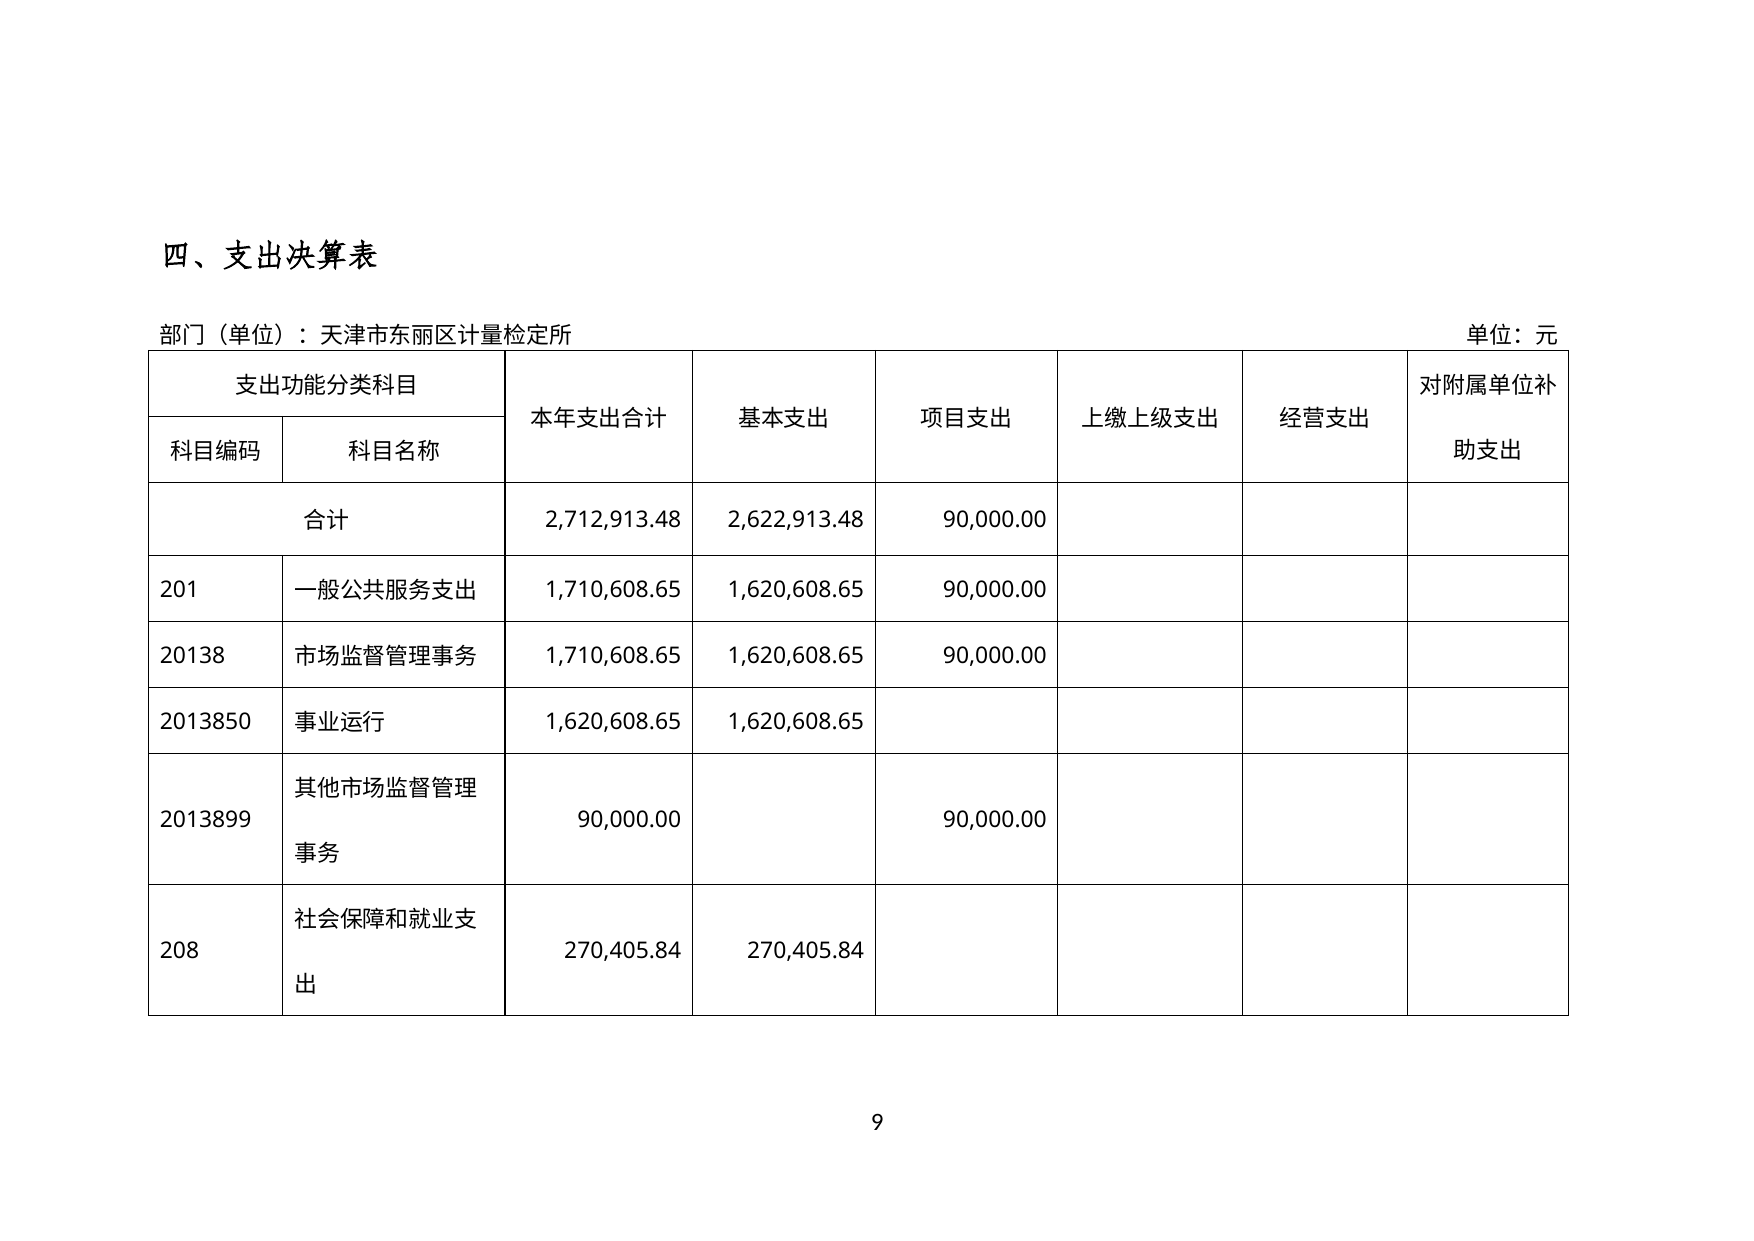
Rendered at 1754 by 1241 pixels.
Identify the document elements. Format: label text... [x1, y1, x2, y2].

table_cell [1408, 885, 1568, 1015]
table_cell 支出功能分类科目 [149, 351, 504, 416]
table_cell [876, 688, 1057, 753]
table_cell [1408, 754, 1568, 884]
table_cell 1,710,608.65 [506, 622, 692, 687]
table_cell 1,620,608.65 [693, 622, 875, 687]
table_header 单位：元 [1408, 285, 1569, 350]
table_cell 208 [149, 885, 282, 1015]
table_cell 2,622,913.48 [693, 483, 875, 555]
table_cell [1058, 754, 1242, 884]
table_cell [1058, 688, 1242, 753]
table_cell 事业运行 [283, 688, 504, 753]
table_cell 本年支出合计 [506, 351, 692, 482]
table_cell [876, 885, 1057, 1015]
table_cell [1058, 885, 1242, 1015]
table_cell 1,620,608.65 [693, 556, 875, 621]
table_cell 上缴上级支出 [1058, 351, 1242, 482]
table_cell 科目编码 [149, 417, 282, 482]
table_cell 2013850 [149, 688, 282, 753]
table_cell [1243, 622, 1407, 687]
table_header 部门（单位）：天津市东丽区计量检定所 [148, 285, 1407, 350]
table_cell 90,000.00 [876, 556, 1057, 621]
text 四、支出决算表 [159, 220, 1594, 285]
table_cell [1408, 483, 1568, 555]
table_cell [1408, 688, 1568, 753]
table_cell 对附属单位补助支出 [1408, 351, 1568, 482]
table_cell 经营支出 [1243, 351, 1407, 482]
table_cell [1058, 622, 1242, 687]
table_cell 其他市场监督管理事务 [283, 754, 504, 884]
table_cell 90,000.00 [876, 483, 1057, 555]
table_cell 1,620,608.65 [693, 688, 875, 753]
table_cell 市场监督管理事务 [283, 622, 504, 687]
table_cell [1408, 556, 1568, 621]
table_cell [1243, 556, 1407, 621]
table_cell [1058, 556, 1242, 621]
table_cell 基本支出 [693, 351, 875, 482]
table_cell 一般公共服务支出 [283, 556, 504, 621]
table_cell 社会保障和就业支出 [283, 885, 504, 1015]
table_cell 90,000.00 [876, 754, 1057, 884]
table_cell [1058, 483, 1242, 555]
table_cell [1243, 483, 1407, 555]
table_cell [1408, 622, 1568, 687]
table_cell 201 [149, 556, 282, 621]
table_cell 1,620,608.65 [506, 688, 692, 753]
table_cell 1,710,608.65 [506, 556, 692, 621]
table_cell 科目名称 [283, 417, 504, 482]
table_cell 2,712,913.48 [506, 483, 692, 555]
table_cell 2013899 [149, 754, 282, 884]
table_cell 90,000.00 [876, 622, 1057, 687]
table_cell 270,405.84 [693, 885, 875, 1015]
table_cell 90,000.00 [506, 754, 692, 884]
table_cell [1243, 688, 1407, 753]
table_cell [1243, 754, 1407, 884]
table_cell [1243, 885, 1407, 1015]
table_cell 项目支出 [876, 351, 1057, 482]
table_cell [693, 754, 875, 884]
table_cell 270,405.84 [506, 885, 692, 1015]
table_cell 合计 [149, 483, 504, 555]
table_cell 20138 [149, 622, 282, 687]
